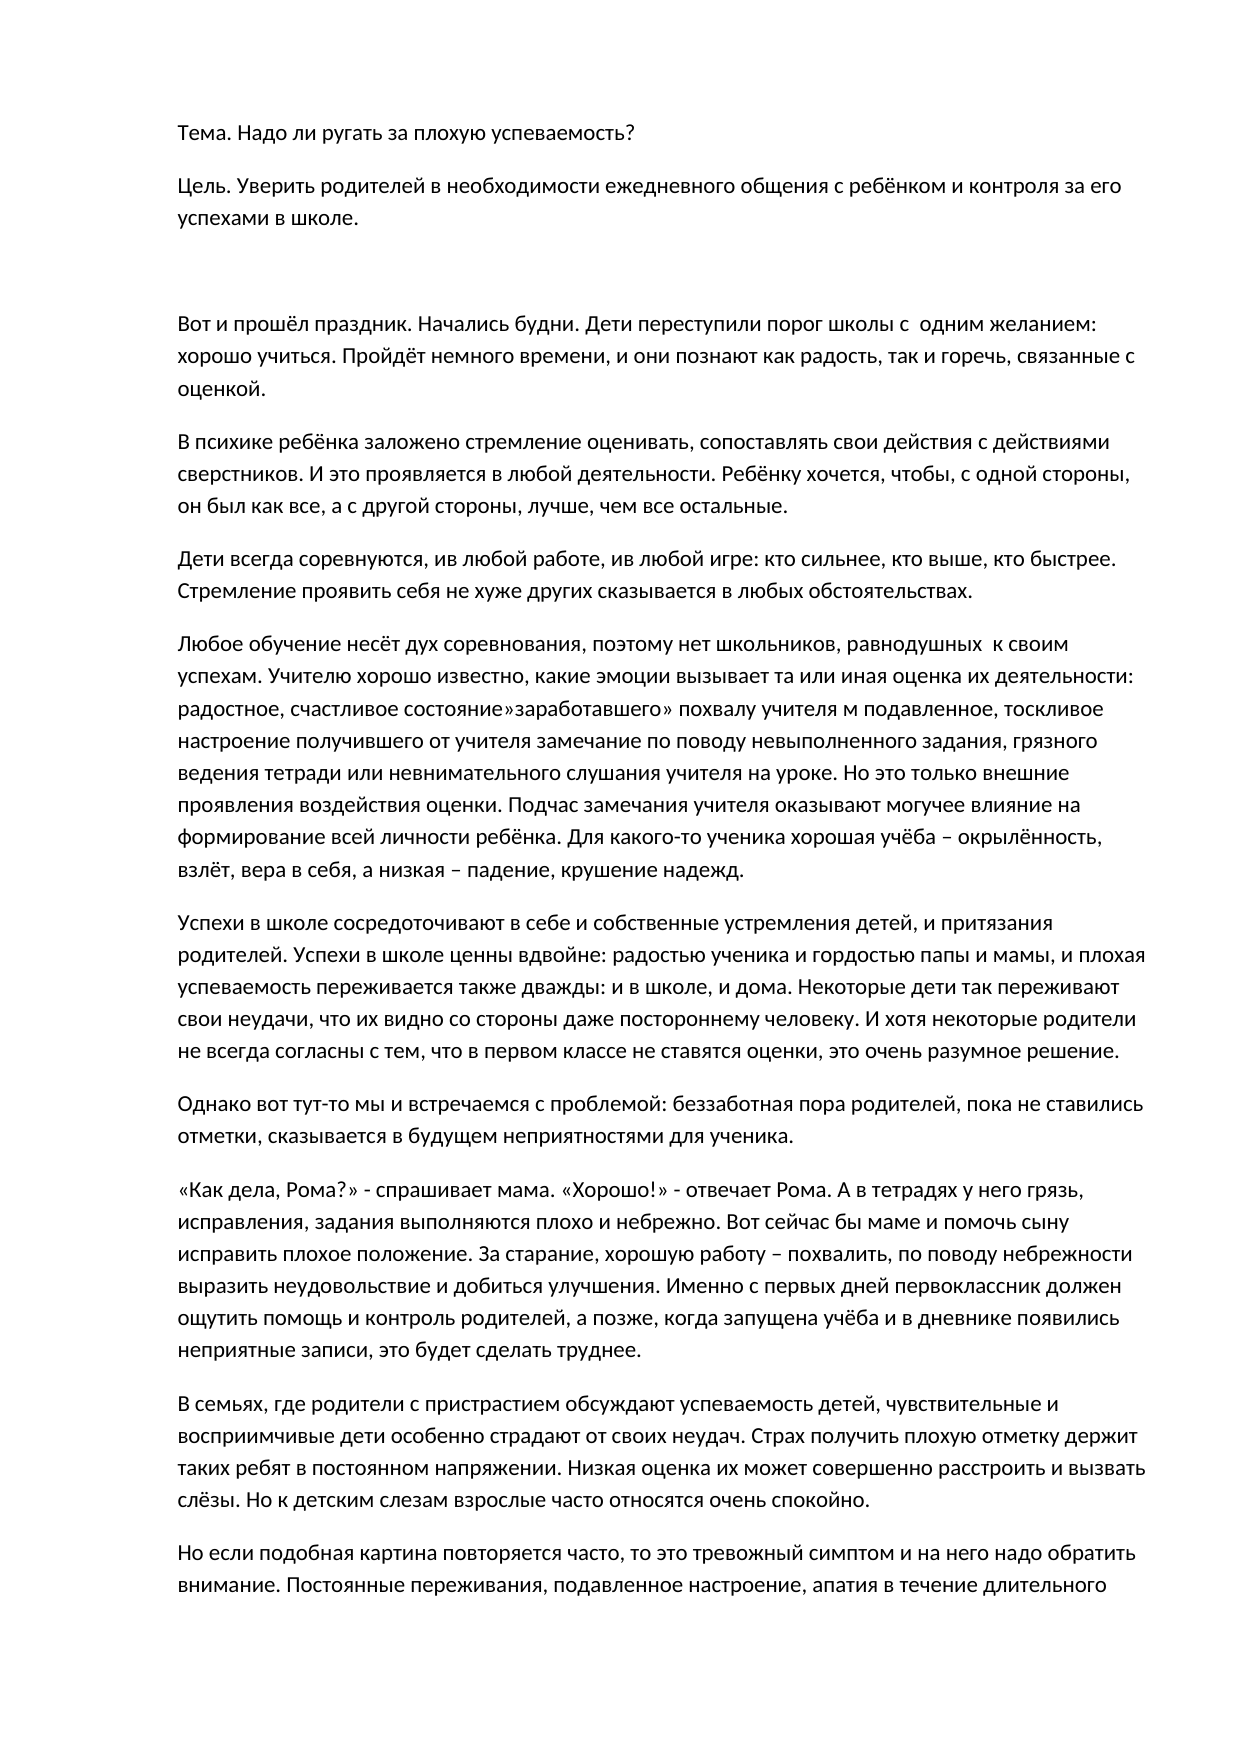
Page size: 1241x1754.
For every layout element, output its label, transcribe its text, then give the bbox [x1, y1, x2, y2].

text В семьях, где родители с пристрастием обсуждают успеваемость детей, чувствительные и восприимчивые дети особенно страдают от своих неудач. Страх получить плохую отметку держит таких ребят в постоянном напряжении. Низкая оценка их может совершенно расстроить и вызвать слёзы. Но к детским слезам взрослые часто относятся очень спокойно. [177, 1389, 1152, 1513]
text Успехи в школе сосредоточивают в себе и собственные устремления детей, и притязания родителей. Успехи в школе ценны вдвойне: радостью ученика и гордостью папы и мамы, и плохая успеваемость переживается также дважды: и в школе, и дома. Некоторые дети так переживают свои неудачи, что их видно со стороны даже постороннему человеку. И хотя некоторые родители не всегда согласны с тем, что в первом классе не ставятся оценки, это очень разумное решение. [177, 908, 1152, 1064]
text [177, 1538, 1152, 1598]
text Однако вот тут-то мы и встречаемся с проблемой: беззаботная пора родителей, пока не ставились отметки, сказывается в будущем неприятностями для ученика. [177, 1089, 1152, 1150]
text Дети всегда соревнуются, ив любой работе, ив любой игре: кто сильнее, кто выше, кто быстрее. Стремление проявить себя не хуже других сказывается в любых обстоятельствах. [177, 544, 1152, 604]
text Вот и прошёл праздник. Начались будни. Дети переступили порог школы с одним желанием: хорошо учиться. Пройдёт немного времени, и они познают как радость, так и горечь, связанные с оценкой. [177, 309, 1152, 402]
text Цель. Уверить родителей в необходимости ежедневного общения с ребёнком и контроля за его успехами в школе. [177, 171, 1152, 231]
text «Как дела, Рома?» - спрашивает мама. «Хорошо!» - отвечает Рома. А в тетрадях у него грязь, исправления, задания выполняются плохо и небрежно. Вот сейчас бы маме и помочь сыну исправить плохое положение. За старание, хорошую работу – похвалить, по поводу небрежности выразить неудовольствие и добиться улучшения. Именно с первых дней первоклассник должен ощутить помощь и контроль родителей, а позже, когда запущена учёба и в дневнике появились неприятные записи, это будет сделать труднее. [177, 1175, 1152, 1364]
text В психике ребёнка заложено стремление оценивать, сопоставлять свои действия с действиями сверстников. И это проявляется в любой деятельности. Ребёнку хочется, чтобы, с одной стороны, он был как все, а с другой стороны, лучше, чем все остальные. [177, 427, 1152, 519]
text Тема. Надо ли ругать за плохую успеваемость? [177, 118, 1152, 146]
text Любое обучение несёт дух соревнования, поэтому нет школьников, равнодушных к своим успехам. Учителю хорошо известно, какие эмоции вызывает та или иная оценка их деятельности: радостное, счастливое состояние»заработавшего» похвалу учителя м подавленное, тоскливое настроение получившего от учителя замечание по поводу невыполненного задания, грязного ведения тетради или невнимательного слушания учителя на уроке. Но это только внешние проявления воздействия оценки. Подчас замечания учителя оказывают могучее влияние на формирование всей личности ребёнка. Для какого-то ученика хорошая учёба – окрылённость, взлёт, вера в себя, а низкая – падение, крушение надежд. [177, 629, 1152, 883]
